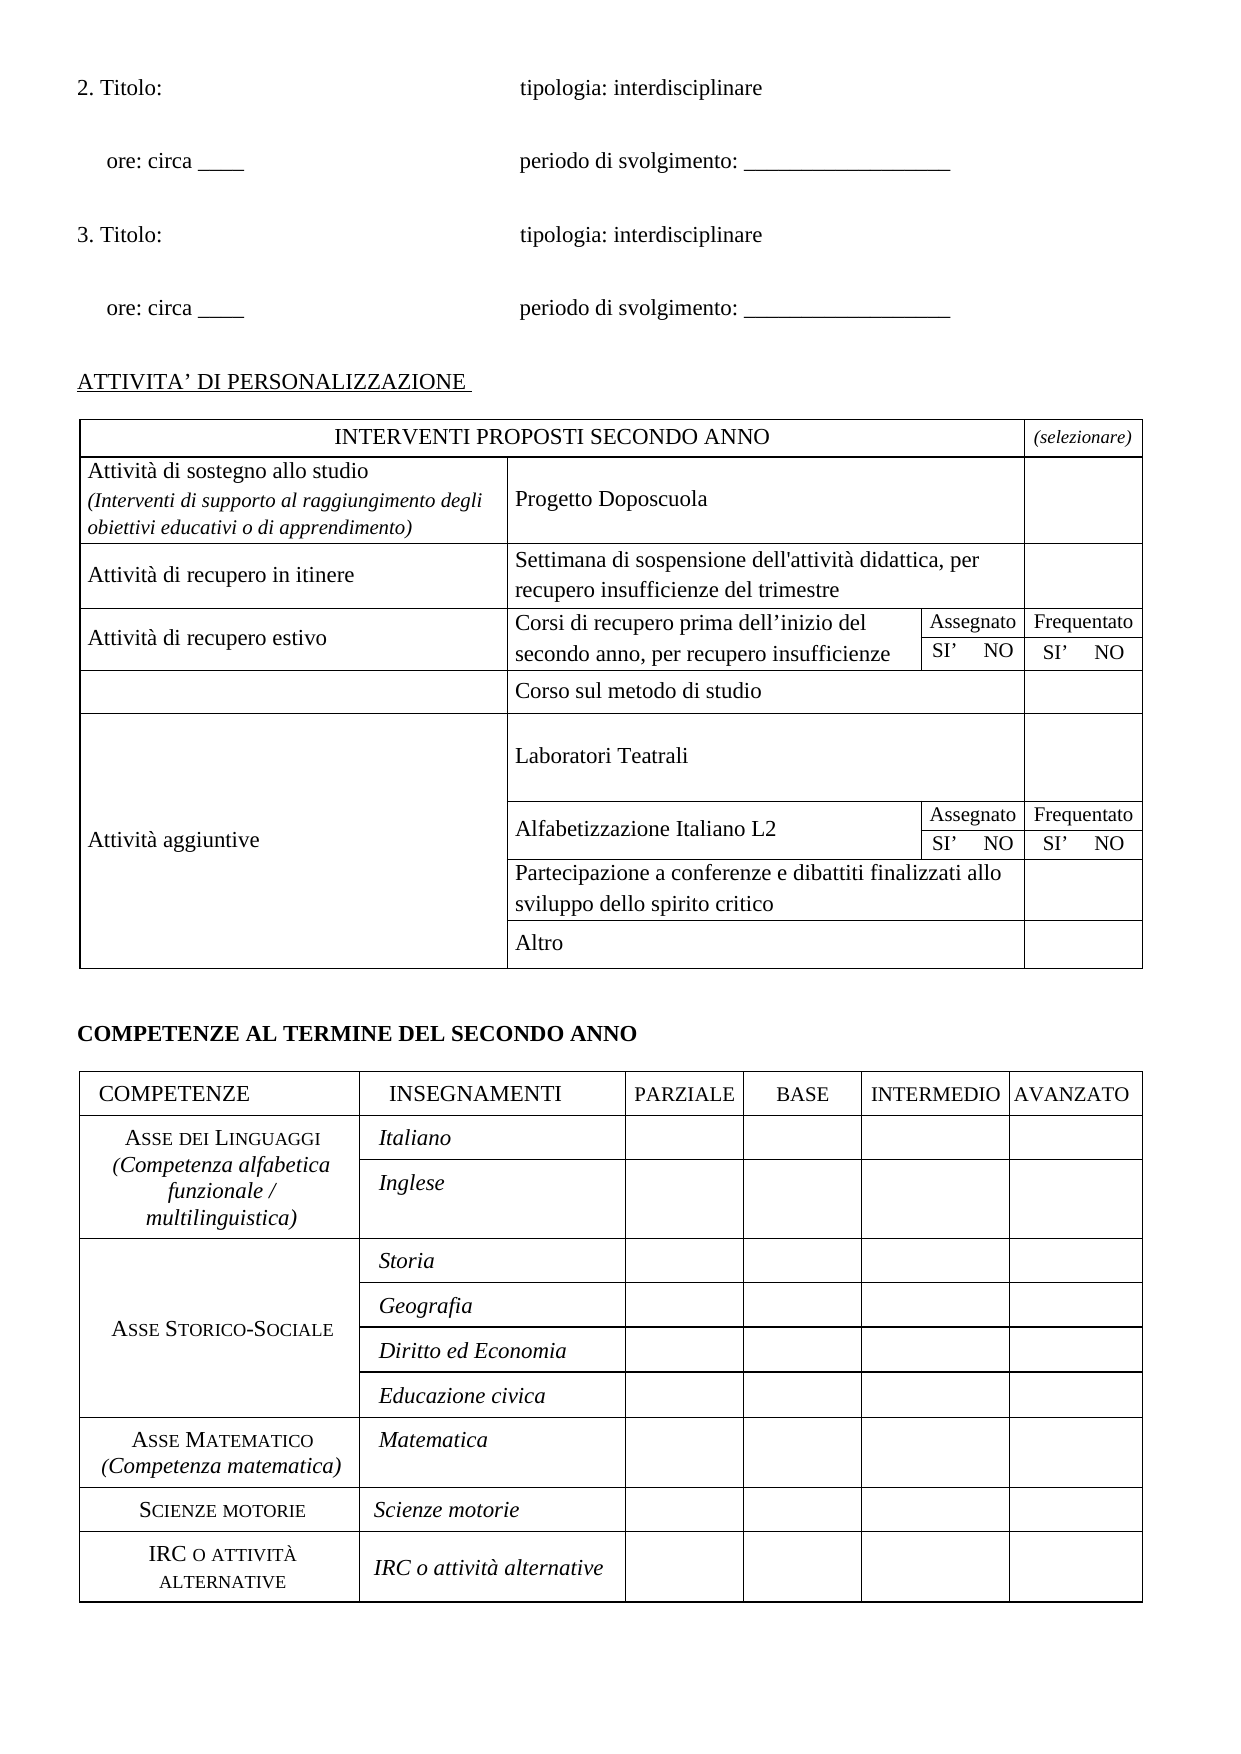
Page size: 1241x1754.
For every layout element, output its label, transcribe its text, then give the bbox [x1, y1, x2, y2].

table_cell [1010, 1239, 1142, 1282]
table_cell [626, 1532, 743, 1601]
table_cell [862, 1532, 1009, 1601]
table_cell SI’ NO [922, 638, 1024, 670]
text 2. Titolo: tipologia: interdisciplinare [77, 74, 1146, 100]
table_header AVANZATO [1010, 1072, 1142, 1115]
table_cell [862, 1116, 1009, 1159]
table_cell SI’ NO [1025, 638, 1142, 670]
table_cell Corsi di recupero prima dell’inizio del secondo anno, per recupero insufficienze [508, 609, 921, 670]
table_cell Asse dei Linguaggi (Competenza alfabetica funzionale / multilinguistica) [80, 1116, 359, 1238]
table_cell Progetto Doposcuola [508, 458, 1024, 543]
text COMPETENZE AL TERMINE DEL SECONDO ANNO [77, 1020, 1146, 1046]
table_cell [626, 1239, 743, 1282]
table_header INSEGNAMENTI [360, 1072, 625, 1115]
table_cell [744, 1373, 861, 1417]
table_cell [862, 1160, 1009, 1238]
table_cell Italiano [360, 1116, 625, 1159]
table_cell Altro [508, 921, 1024, 968]
table_cell Diritto ed Economia [360, 1328, 625, 1371]
table_cell Alfabetizzazione Italiano L2 [508, 802, 921, 858]
table_cell SI’ NO [1025, 831, 1142, 858]
table_header COMPETENZE [80, 1072, 359, 1115]
text ATTIVITA’ DI PERSONALIZZAZIONE [77, 368, 1146, 394]
table_header INTERVENTI PROPOSTI SECONDO ANNO [81, 420, 1024, 456]
table_cell [1025, 458, 1142, 543]
table_cell [744, 1116, 861, 1159]
table_cell [862, 1328, 1009, 1371]
table_cell [626, 1328, 743, 1371]
table_cell Laboratori Teatrali [508, 714, 1024, 801]
table_cell Asse Storico-Sociale [80, 1239, 359, 1417]
table_cell Attività di sostegno allo studio (Interventi di supporto al raggiungimento degli obiettivi educativi o di apprendimento) [81, 458, 507, 543]
table_cell [862, 1373, 1009, 1417]
table_cell [744, 1283, 861, 1326]
table_header INTERMEDIO [862, 1072, 1009, 1115]
table_cell [626, 1283, 743, 1326]
table_cell [744, 1160, 861, 1238]
table_cell [626, 1160, 743, 1238]
table_cell Frequentato [1025, 802, 1142, 829]
table_cell [1025, 860, 1142, 920]
table_cell Settimana di sospensione dell'attività didattica, per recupero insufficienze del trimestre [508, 544, 1024, 608]
table_cell [744, 1418, 861, 1487]
table_cell Attività aggiuntive [81, 714, 507, 968]
table_cell [862, 1488, 1009, 1531]
table_cell Corso sul metodo di studio [508, 671, 1024, 713]
table_cell [744, 1328, 861, 1371]
table_cell Educazione civica [360, 1373, 625, 1417]
table_cell [1025, 671, 1142, 713]
table_cell [862, 1283, 1009, 1326]
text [106, 294, 1146, 321]
table_cell [862, 1239, 1009, 1282]
table_cell [626, 1488, 743, 1531]
table_cell [626, 1373, 743, 1417]
table_cell [862, 1418, 1009, 1487]
table_cell [744, 1488, 861, 1531]
table_cell [1010, 1328, 1142, 1371]
table_cell Storia [360, 1239, 625, 1282]
table_cell [1010, 1160, 1142, 1238]
table_cell Matematica [360, 1418, 625, 1487]
table_cell Attività di recupero in itinere [81, 544, 507, 608]
text 3. Titolo: tipologia: interdisciplinare [77, 221, 1146, 247]
table_cell Frequentato [1025, 609, 1142, 637]
table_cell [626, 1116, 743, 1159]
table_cell Attività di recupero estivo [81, 609, 507, 670]
table_header (selezionare) [1025, 420, 1142, 456]
table_cell [744, 1239, 861, 1282]
table_cell Asse Matematico (Competenza matematica) [80, 1418, 359, 1487]
table_cell [1010, 1373, 1142, 1417]
table_cell [1010, 1283, 1142, 1326]
table_cell Partecipazione a conferenze e dibattiti finalizzati allo sviluppo dello spirito critico [508, 860, 1024, 920]
table_cell Assegnato [922, 609, 1024, 637]
table_cell [1010, 1488, 1142, 1531]
table_cell Geografia [360, 1283, 625, 1326]
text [106, 147, 1146, 174]
table_cell [81, 671, 507, 713]
table_cell [1010, 1418, 1142, 1487]
table_cell Scienze motorie [360, 1488, 625, 1531]
table_cell [1025, 921, 1142, 968]
table_cell [744, 1532, 861, 1601]
table_cell Scienze motorie [80, 1488, 359, 1531]
table_cell IRC o attività alternative [80, 1532, 359, 1601]
table_cell [1025, 714, 1142, 801]
table_cell [1025, 544, 1142, 608]
table_header PARZIALE [626, 1072, 743, 1115]
table_cell IRC o attività alternative [360, 1532, 625, 1601]
table_cell [1010, 1116, 1142, 1159]
table_header BASE [744, 1072, 861, 1115]
table_cell [1010, 1532, 1142, 1601]
table_cell Assegnato [922, 802, 1024, 829]
table_cell [626, 1418, 743, 1487]
table_cell Inglese [360, 1160, 625, 1238]
table_cell SI’ NO [922, 831, 1024, 858]
